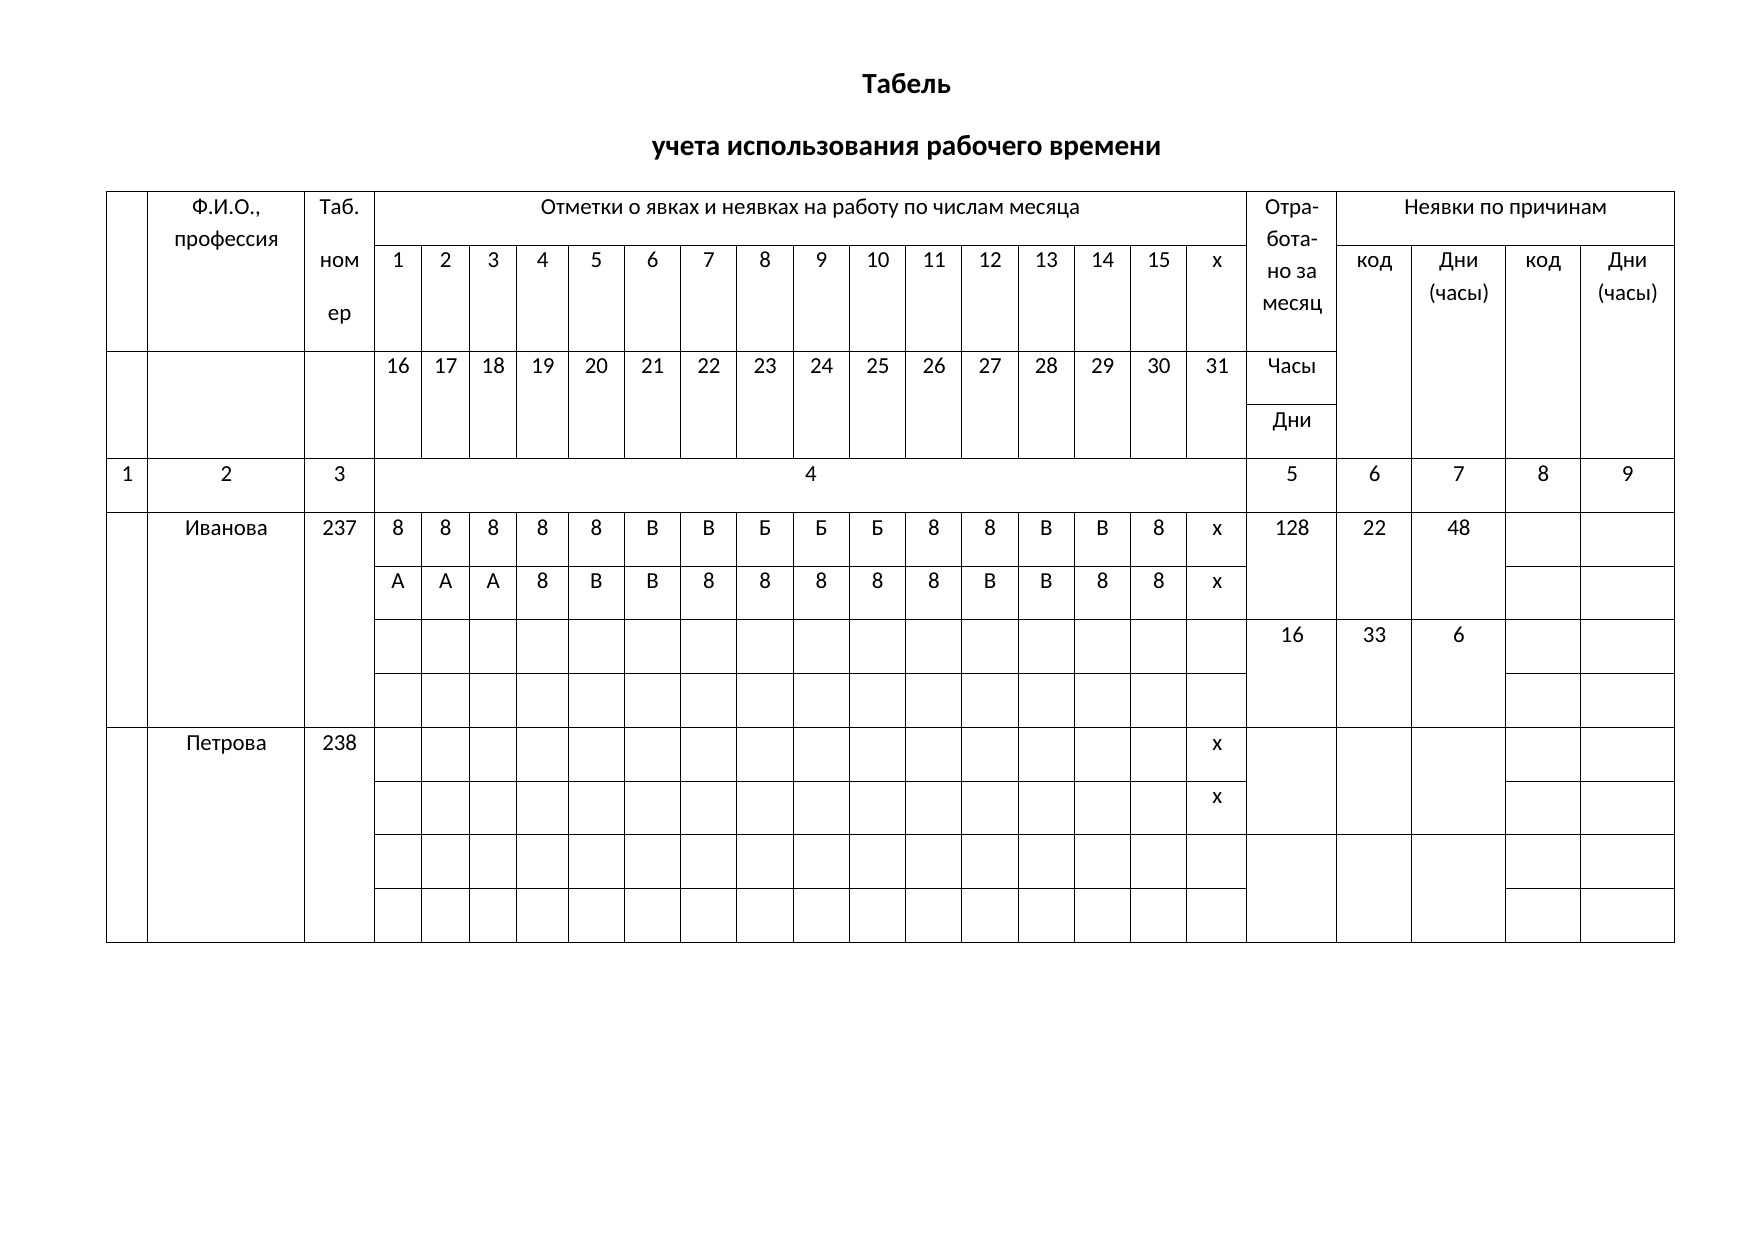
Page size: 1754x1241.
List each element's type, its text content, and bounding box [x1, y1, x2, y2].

table_cell Дни (часы) [1581, 246, 1674, 458]
table_cell Б [794, 513, 849, 566]
table_cell [1337, 728, 1411, 834]
table_cell В [625, 567, 680, 619]
table_cell [517, 889, 568, 942]
table_cell [517, 782, 568, 834]
table_cell [1506, 513, 1580, 566]
table_cell 29 [1075, 352, 1130, 458]
table_cell [906, 620, 961, 673]
table_cell 8 [850, 567, 905, 619]
table_cell [375, 674, 421, 727]
table_cell [1506, 620, 1580, 673]
table_cell [470, 889, 516, 942]
table_cell [1412, 835, 1505, 942]
table_header Отра-бота-но за месяц [1247, 192, 1336, 351]
table_cell код [1337, 246, 1411, 458]
table_cell [375, 889, 421, 942]
table_cell [850, 728, 905, 781]
table_cell 21 [625, 352, 680, 458]
table_cell 8 [422, 513, 469, 566]
table_cell Б [737, 513, 793, 566]
table_cell [850, 835, 905, 888]
table_cell 13 [1019, 246, 1074, 351]
table_cell 8 [1131, 513, 1186, 566]
table_cell [1131, 782, 1186, 834]
table_cell 30 [1131, 352, 1186, 458]
table_cell 6 [625, 246, 680, 351]
table_cell 238 [305, 728, 374, 942]
table_cell 8 [569, 513, 624, 566]
table_cell [962, 835, 1018, 888]
table_header Ф.И.О., профессия [148, 192, 304, 351]
table_cell [850, 674, 905, 727]
table_cell 8 [517, 513, 568, 566]
table_cell В [1075, 513, 1130, 566]
table_cell [517, 674, 568, 727]
table_cell [1075, 835, 1130, 888]
table_cell [1247, 728, 1336, 834]
table_cell [850, 620, 905, 673]
table_cell [1506, 889, 1580, 942]
table_cell [422, 620, 469, 673]
table_cell [1075, 728, 1130, 781]
text учета использования рабочего времени [118, 127, 1695, 162]
table_cell [517, 728, 568, 781]
text Табель [118, 65, 1695, 101]
table_cell [794, 782, 849, 834]
table_cell [470, 728, 516, 781]
table_cell [1581, 889, 1674, 942]
table_cell [375, 620, 421, 673]
table_cell [305, 352, 374, 458]
table_cell [107, 513, 147, 727]
table_cell [1019, 674, 1074, 727]
table_cell 8 [906, 567, 961, 619]
table_cell 5 [569, 246, 624, 351]
table_cell [1506, 728, 1580, 781]
table_cell В [569, 567, 624, 619]
table_cell [1506, 782, 1580, 834]
table_cell 9 [794, 246, 849, 351]
table_cell [1187, 835, 1246, 888]
table_cell Петрова [148, 728, 304, 942]
table_cell [962, 889, 1018, 942]
table_cell х [1187, 782, 1246, 834]
table_cell [107, 352, 147, 458]
table_cell 5 [1247, 459, 1336, 512]
table_cell 8 [470, 513, 516, 566]
table_cell 8 [962, 513, 1018, 566]
table_cell 8 [737, 567, 793, 619]
table_cell 1 [375, 246, 421, 351]
table_cell [681, 620, 736, 673]
table_cell 8 [681, 567, 736, 619]
table_cell 19 [517, 352, 568, 458]
table_cell [737, 674, 793, 727]
table_cell 237 [305, 513, 374, 727]
table_cell х [1187, 246, 1246, 351]
table_cell [569, 835, 624, 888]
table_cell [470, 674, 516, 727]
table_cell Дни [1247, 405, 1336, 458]
table_cell 14 [1075, 246, 1130, 351]
table_cell 25 [850, 352, 905, 458]
table_cell [422, 782, 469, 834]
table_cell 20 [569, 352, 624, 458]
table_cell В [625, 513, 680, 566]
table_cell 3 [470, 246, 516, 351]
table_cell 8 [1075, 567, 1130, 619]
table_cell 27 [962, 352, 1018, 458]
table_cell [1581, 513, 1674, 566]
table_cell [1581, 674, 1674, 727]
table_cell 12 [962, 246, 1018, 351]
table_cell [1131, 728, 1186, 781]
table_cell 8 [906, 513, 961, 566]
table_cell [107, 728, 147, 942]
table_cell 16 [375, 352, 421, 458]
table_cell 23 [737, 352, 793, 458]
table_cell [850, 889, 905, 942]
table_cell [681, 674, 736, 727]
table_cell [906, 782, 961, 834]
table_cell [737, 835, 793, 888]
table_cell [962, 782, 1018, 834]
table_cell [1506, 567, 1580, 619]
table_cell [1131, 889, 1186, 942]
table_cell [625, 728, 680, 781]
table_cell Иванова [148, 513, 304, 727]
table_cell [1412, 728, 1505, 834]
table_cell [470, 835, 516, 888]
table_cell х [1187, 567, 1246, 619]
table_cell [569, 728, 624, 781]
table_cell [737, 889, 793, 942]
table_cell [794, 728, 849, 781]
table_cell [681, 728, 736, 781]
table_cell [737, 728, 793, 781]
table_cell [375, 782, 421, 834]
table_cell [1187, 889, 1246, 942]
table_header Неявки по причинам [1337, 192, 1674, 244]
table_cell [1131, 835, 1186, 888]
table_cell [1581, 620, 1674, 673]
table_cell [681, 889, 736, 942]
table_cell В [1019, 567, 1074, 619]
table_cell В [681, 513, 736, 566]
table_header Таб. ном ер [305, 192, 374, 351]
table_cell [1075, 782, 1130, 834]
table_cell [569, 782, 624, 834]
table_cell 8 [737, 246, 793, 351]
table_cell 7 [1412, 459, 1505, 512]
table_cell [1019, 835, 1074, 888]
table_cell [794, 889, 849, 942]
table_cell А [470, 567, 516, 619]
table_cell 3 [305, 459, 374, 512]
table_cell [569, 889, 624, 942]
table_cell [470, 782, 516, 834]
table_cell 15 [1131, 246, 1186, 351]
table_cell [375, 728, 421, 781]
table_cell [1019, 728, 1074, 781]
table_header [107, 192, 147, 351]
table_cell 1 [107, 459, 147, 512]
table_cell х [1187, 513, 1246, 566]
table_header Отметки о явках и неявках на работу по числам месяца [375, 192, 1246, 244]
table_cell 26 [906, 352, 961, 458]
table_cell [625, 782, 680, 834]
table_cell [375, 835, 421, 888]
table_cell 6 [1337, 459, 1411, 512]
table_cell 8 [375, 513, 421, 566]
table_cell [737, 620, 793, 673]
table_cell 6 [1412, 620, 1505, 727]
table_cell [422, 674, 469, 727]
table_cell [681, 782, 736, 834]
table_cell [850, 782, 905, 834]
table_cell [1506, 674, 1580, 727]
table_cell Дни (часы) [1412, 246, 1505, 458]
table_cell [422, 835, 469, 888]
table_cell [962, 620, 1018, 673]
table_cell [1075, 674, 1130, 727]
table_cell [1075, 889, 1130, 942]
table_cell Б [850, 513, 905, 566]
table_cell [681, 835, 736, 888]
table_cell [1019, 889, 1074, 942]
table_cell [422, 889, 469, 942]
table_cell 4 [517, 246, 568, 351]
table_cell 2 [422, 246, 469, 351]
table_cell 128 [1247, 513, 1336, 619]
table_cell Часы [1247, 352, 1336, 404]
table_cell 10 [850, 246, 905, 351]
table_cell [1581, 782, 1674, 834]
table_cell 8 [794, 567, 849, 619]
table_cell 24 [794, 352, 849, 458]
table_cell В [1019, 513, 1074, 566]
table_cell [625, 620, 680, 673]
table_cell [625, 889, 680, 942]
table_cell [794, 674, 849, 727]
table_cell [794, 620, 849, 673]
table_cell [1019, 620, 1074, 673]
table_cell 16 [1247, 620, 1336, 727]
table_cell [906, 835, 961, 888]
table_cell [1131, 674, 1186, 727]
table_cell 22 [1337, 513, 1411, 619]
table_cell 18 [470, 352, 516, 458]
table_cell 31 [1187, 352, 1246, 458]
table_cell [906, 674, 961, 727]
table_cell [1019, 782, 1074, 834]
table_cell [625, 835, 680, 888]
table_cell [148, 352, 304, 458]
table_cell А [375, 567, 421, 619]
table_cell [962, 728, 1018, 781]
table_cell 2 [148, 459, 304, 512]
table_cell [906, 889, 961, 942]
table_cell 7 [681, 246, 736, 351]
table_cell [1506, 835, 1580, 888]
table_cell [1075, 620, 1130, 673]
table_cell [962, 674, 1018, 727]
table_cell 28 [1019, 352, 1074, 458]
table_cell [1187, 620, 1246, 673]
table_cell [517, 835, 568, 888]
table_cell код [1506, 246, 1580, 458]
table_cell [1581, 835, 1674, 888]
table_cell 17 [422, 352, 469, 458]
table_cell [470, 620, 516, 673]
table_cell [1581, 567, 1674, 619]
table_cell х [1187, 728, 1246, 781]
table_cell 22 [681, 352, 736, 458]
table_cell 8 [1506, 459, 1580, 512]
table_cell [569, 674, 624, 727]
table_cell 8 [1131, 567, 1186, 619]
table_cell [1581, 728, 1674, 781]
table_cell [1131, 620, 1186, 673]
table_cell 48 [1412, 513, 1505, 619]
table_cell [1187, 674, 1246, 727]
table_cell В [962, 567, 1018, 619]
table_cell 11 [906, 246, 961, 351]
table_cell [794, 835, 849, 888]
table_cell [1247, 835, 1336, 942]
table_cell [737, 782, 793, 834]
table_cell [906, 728, 961, 781]
table_cell [517, 620, 568, 673]
table_cell А [422, 567, 469, 619]
table_cell [625, 674, 680, 727]
table_cell [1337, 835, 1411, 942]
table_cell 33 [1337, 620, 1411, 727]
table_cell 8 [517, 567, 568, 619]
table_cell [569, 620, 624, 673]
table_cell [422, 728, 469, 781]
table_cell 9 [1581, 459, 1674, 512]
table_cell 4 [375, 459, 1246, 512]
